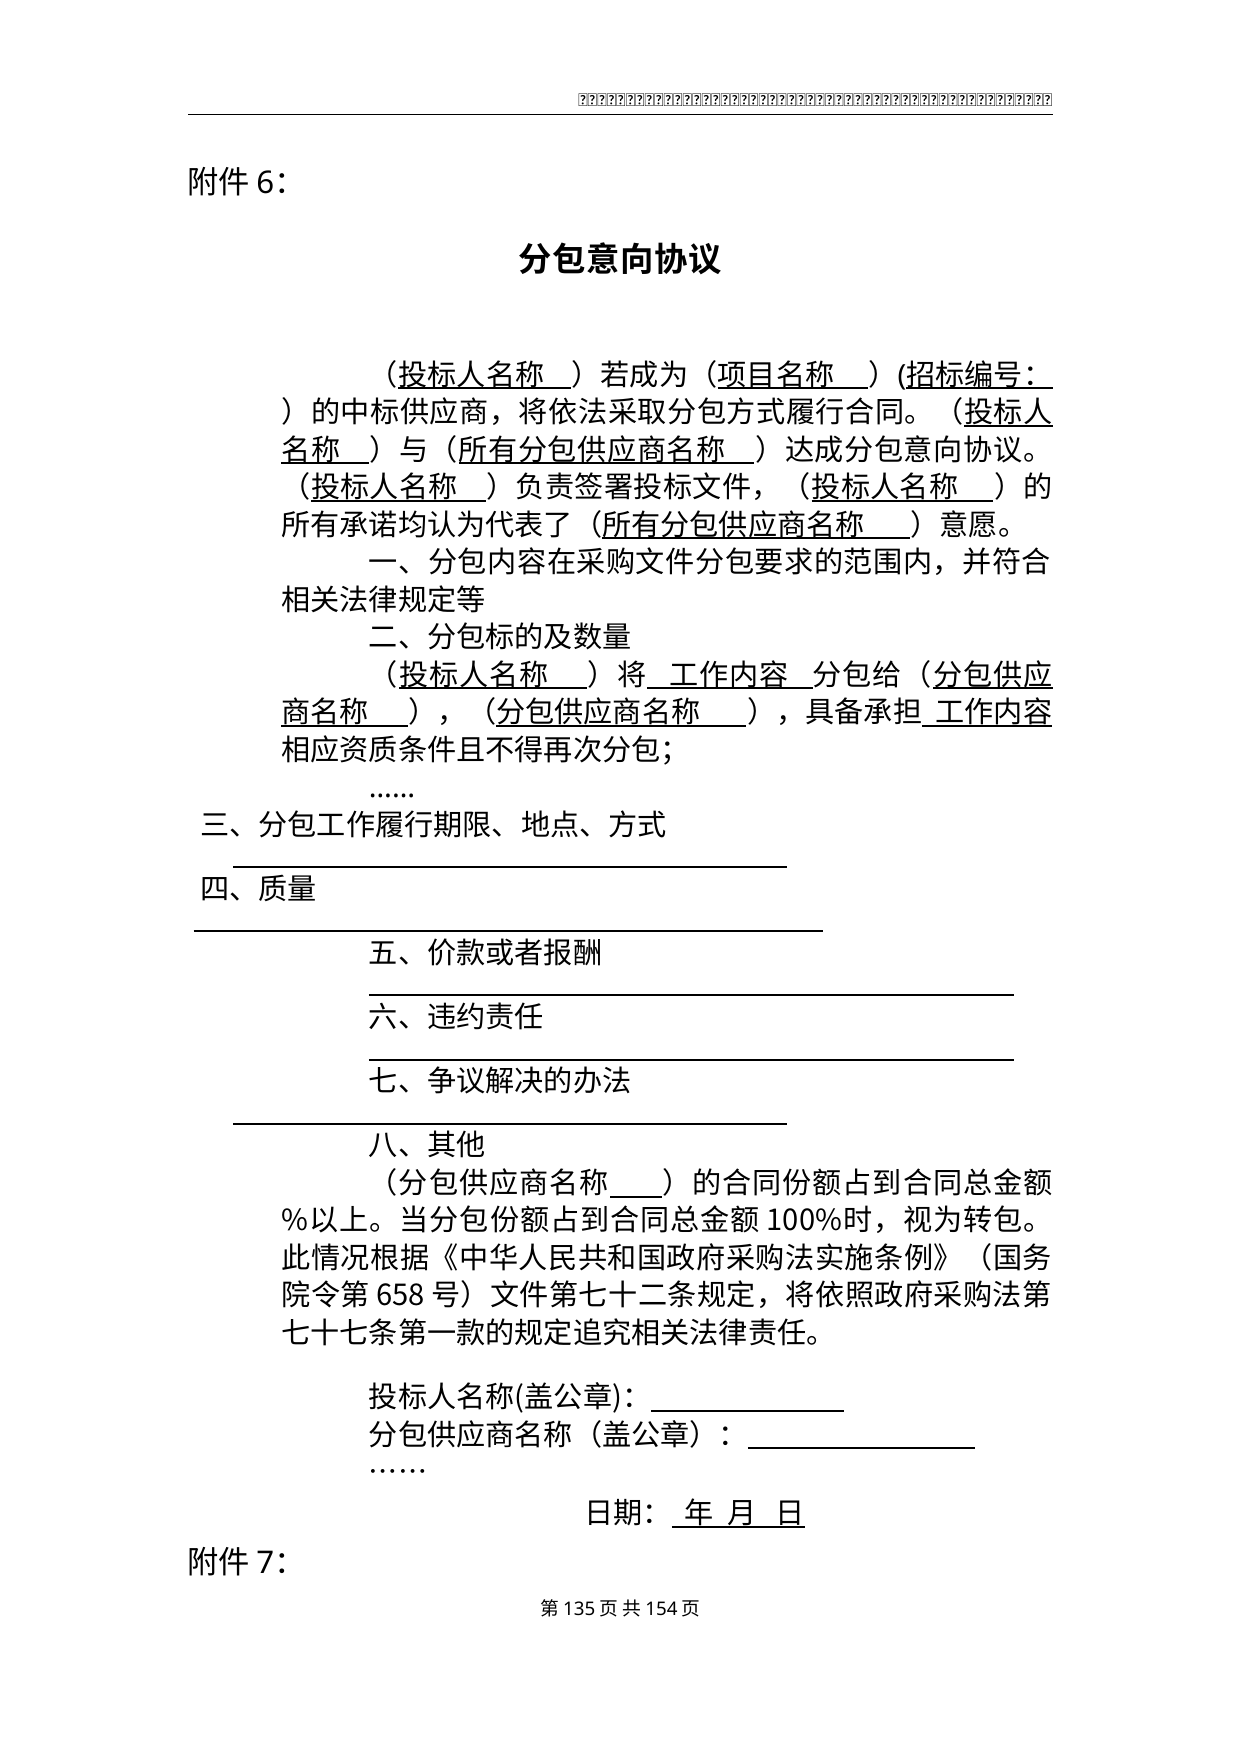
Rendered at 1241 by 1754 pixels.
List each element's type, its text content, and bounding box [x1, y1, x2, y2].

text 分包意向协议 [187, 225, 1053, 290]
text 八、其他 [281, 1126, 1053, 1163]
text 分包供应商名称（盖公章）： [281, 1415, 1053, 1452]
text …… [281, 767, 1053, 805]
text 日期： 年 月 日 [281, 1490, 1053, 1532]
text 附件6： [187, 157, 1053, 202]
text （分包供应商名称 ）的合同份额占到合同总金额 %以上。当分包份额占到合同总金额100%时，视为转包。此情况根据《中华人民共和国政府采购法实施条例》（国务院令第658号）文件第七十二条规定，将依照政府采购法第七十七条第一款的规定追究相关法律责任。 [281, 1163, 1053, 1351]
text 四、质量 [200, 869, 1053, 907]
text 二、分包标的及数量 [281, 617, 1053, 655]
text 投标人名称(盖公章)： [281, 1377, 1053, 1415]
text …… [281, 1452, 1053, 1490]
text 附件7： [187, 1537, 1053, 1582]
text 一、分包内容在采购文件分包要求的范围内，并符合相关法律规定等 [281, 542, 1053, 617]
text 三、分包工作履行期限、地点、方式 [200, 805, 1053, 842]
text 六、违约责任 [281, 997, 1053, 1035]
text 七、争议解决的办法 [281, 1062, 1053, 1099]
text （投标人名称 ）若成为（项目名称 ）(招标编号： ）的中标供应商，将依法采取分包方式履行合同。（投标人名称 ）与（所有分包供应商名称 ）达成分包意向协议。 （投标人名称 ）负责签署投标文件，（投标人名称 ）的所有承诺均认为代表了（所有分包供应商名称 ）意愿。 [281, 355, 1053, 542]
text （投标人名称 ）将 工作内容 分包给（分包供应商名称 ），（分包供应商名称 ），具备承担 工作内容 相应资质条件且不得再次分包； [281, 655, 1053, 767]
text 五、价款或者报酬 [281, 933, 1053, 971]
